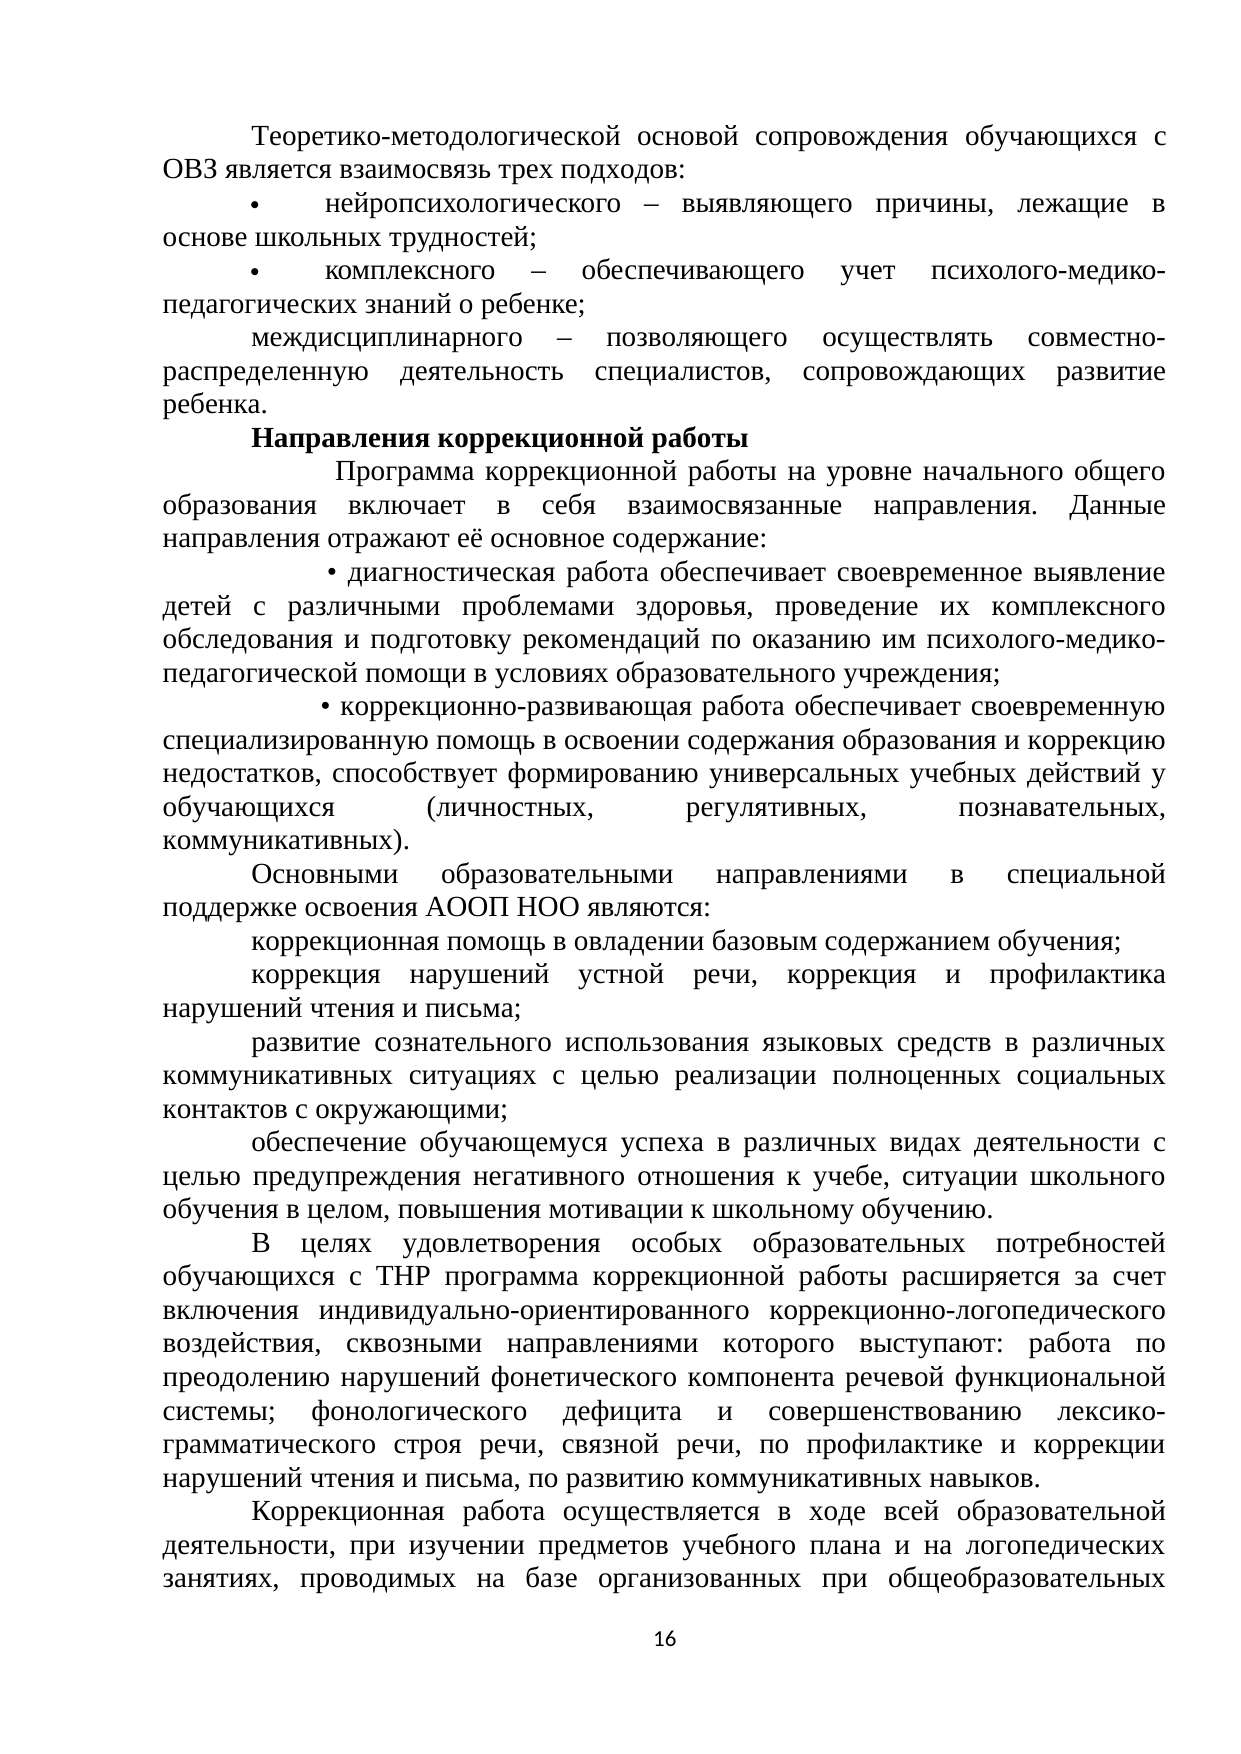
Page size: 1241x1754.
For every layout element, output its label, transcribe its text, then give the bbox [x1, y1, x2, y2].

list комплексного – обеспечивающего учет психолого-медико-педагогических знаний о ребенке; [162, 252, 1167, 319]
text • диагностическая работа обеспечивает своевременное выявление детей с различными проблемами здоровья, проведение их комплексного обследования и подготовку рекомендаций по оказанию им психолого-медико-педагогической помощи в условиях образовательного учреждения; [162, 554, 1167, 688]
text • коррекционно-развивающая работа обеспечивает своевременную специализированную помощь в освоении содержания образования и коррекцию недостатков, способствует формированию универсальных учебных действий у обучающихся (личностных, регулятивных, познавательных, коммуникативных). [162, 688, 1167, 856]
text коррекция нарушений устной речи, коррекция и профилактика нарушений чтения и письма; [162, 957, 1167, 1024]
text междисциплинарного – позволяющего осуществлять совместно-распределенную деятельность специалистов, сопровождающих развитие ребенка. [162, 319, 1167, 420]
text Основными образовательными направлениями в специальной поддержке освоения АООП НОО являются: [162, 856, 1167, 923]
text коррекционная помощь в овладении базовым содержанием обучения; [162, 923, 1167, 957]
text Теоретико-методологической основой сопровождения обучающихся с ОВЗ является взаимосвязь трех подходов: [162, 118, 1167, 185]
text Программа коррекционной работы на уровне начального общего образования включает в себя взаимосвязанные направления. Данные направления отражают её основное содержание: [162, 453, 1167, 554]
text Направления коррекционной работы [162, 420, 1167, 453]
text В целях удовлетворения особых образовательных потребностей обучающихся с ТНР программа коррекционной работы расширяется за счет включения индивидуально-ориентированного коррекционно-логопедического воздействия, сквозными направлениями которого выступают: работа по преодолению нарушений фонетического компонента речевой функциональной системы; фонологического дефицита и совершенствованию лексико-грамматического строя речи, связной речи, по профилактике и коррекции нарушений чтения и письма, по развитию коммуникативных навыков. [162, 1225, 1167, 1493]
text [162, 1493, 1167, 1594]
text развитие сознательного использования языковых средств в различных коммуникативных ситуациях с целью реализации полноценных социальных контактов с окружающими; [162, 1024, 1167, 1124]
list нейропсихологического – выявляющего причины, лежащие в основе школьных трудностей; [162, 185, 1167, 252]
text обеспечение обучающемуся успеха в различных видах деятельности с целью предупреждения негативного отношения к учебе, ситуации школьного обучения в целом, повышения мотивации к школьному обучению. [162, 1124, 1167, 1225]
